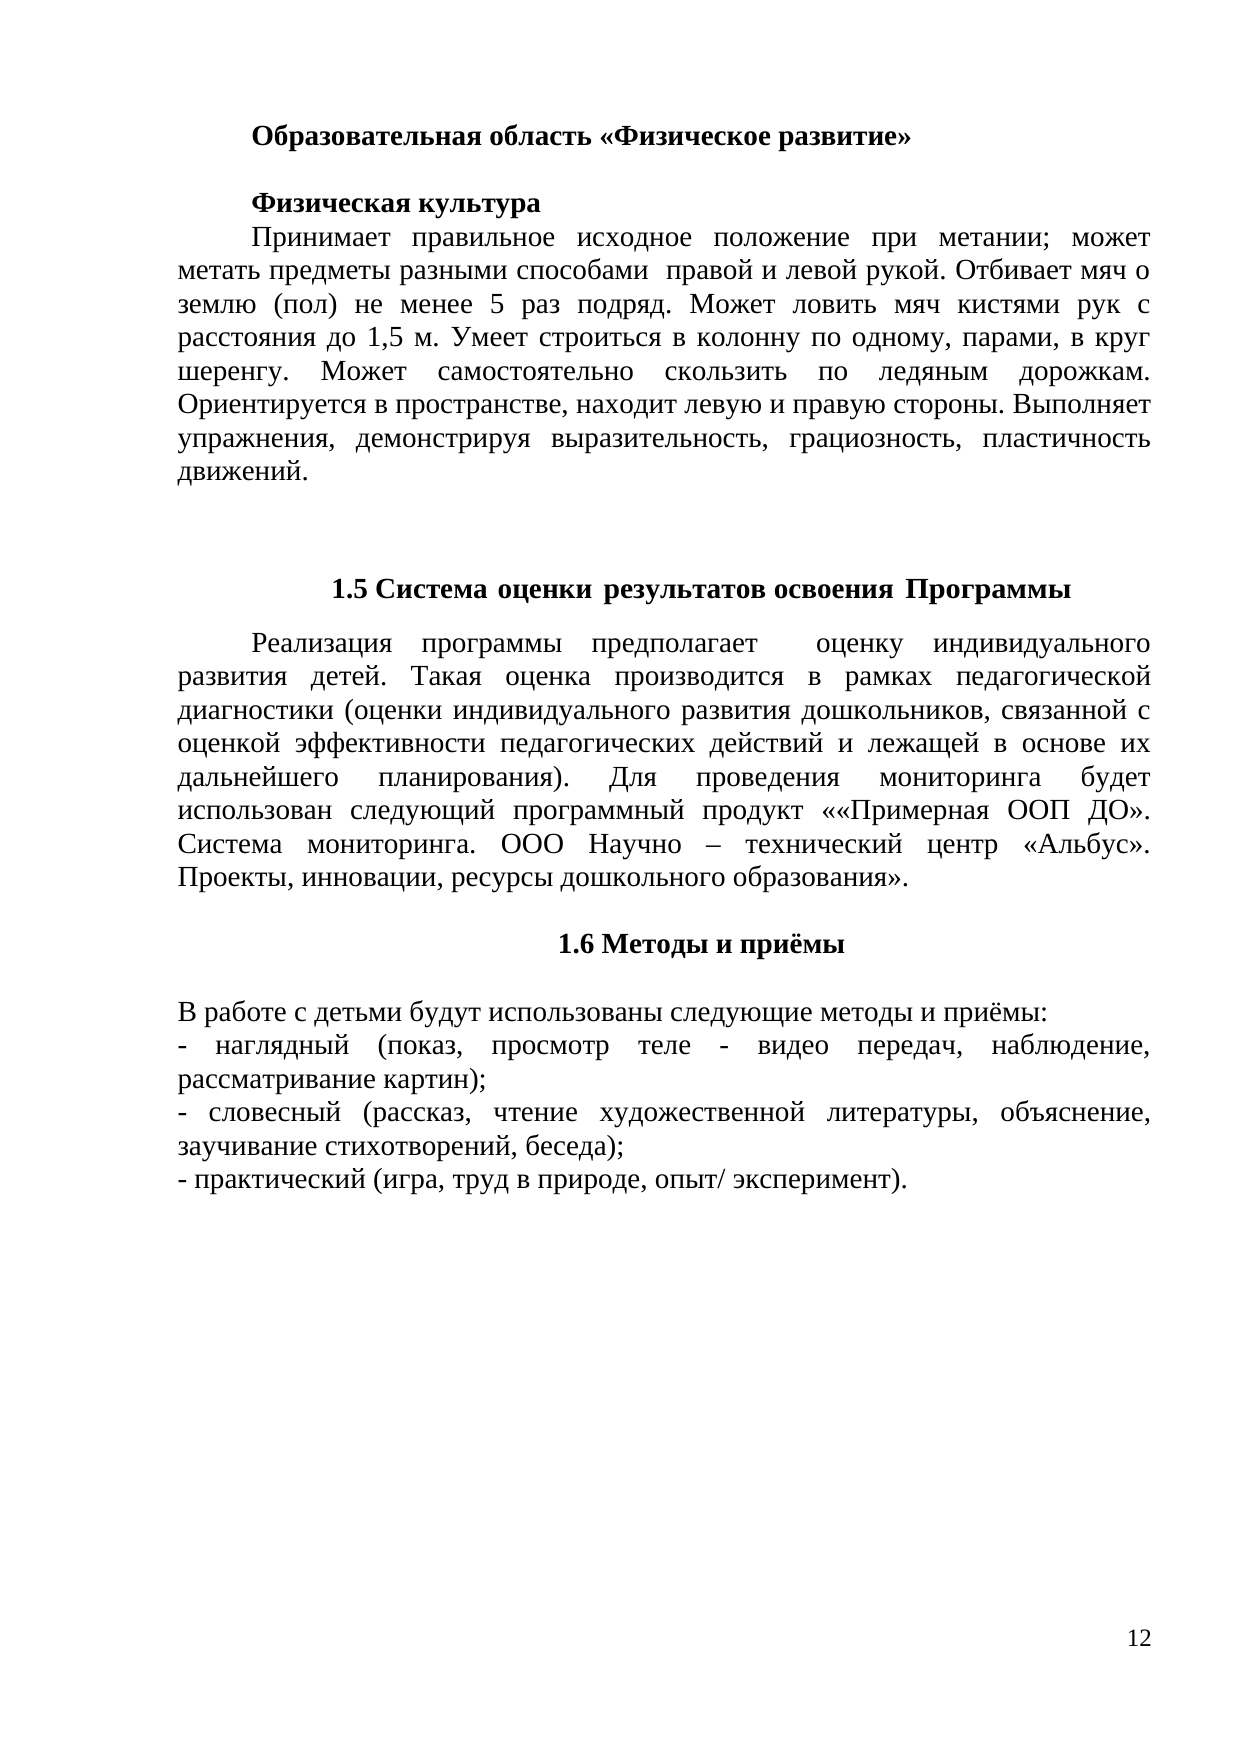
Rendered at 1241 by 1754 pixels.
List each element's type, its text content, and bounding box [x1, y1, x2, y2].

text Физическая культура [177, 185, 1152, 219]
text - наглядный (показ, просмотр теле - видео передач, наблюдение, рассматривание картин); [177, 1027, 1152, 1094]
text В работе с детьми будут использованы следующие методы и приёмы: [177, 994, 1152, 1027]
text - практический (игра, труд в природе, опыт/ эксперимент). [177, 1161, 1152, 1195]
text 1.6 Методы и приёмы [177, 927, 1152, 960]
text Реализация программы предполагает оценку индивидуального развития детей. Такая оценка производится в рамках педагогической диагностики (оценки индивидуального развития дошкольников, связанной с оценкой эффективности педагогических действий и лежащей в основе их дальнейшего планирования). Для проведения мониторинга будет использован следующий программный продукт ««Примерная ООП ДО». Система мониторинга. ООО Научно – технический центр «Альбус». Проекты, инновации, ресурсы дошкольного образования». [177, 625, 1152, 893]
text Принимает правильное исходное положение при метании; может метать предметы разными способами правой и левой рукой. Отбивает мяч о землю (пол) не менее 5 раз подряд. Может ловить мяч кистями рук с расстояния до 1,5 м. Умеет строиться в колонну по одному, парами, в круг шеренгу. Может самостоятельно скользить по ледяным дорожкам. Ориентируется в пространстве, находит левую и правую стороны. Выполняет упражнения, демонстрируя выразительность, грациозность, пластичность движений. [177, 219, 1152, 487]
text Образовательная область «Физическое развитие» [177, 118, 1152, 152]
text - словесный (рассказ, чтение художественной литературы, объяснение, заучивание стихотворений, беседа); [177, 1094, 1152, 1161]
text 1.5 Система оценки результатов освоения Программы [177, 571, 1152, 604]
